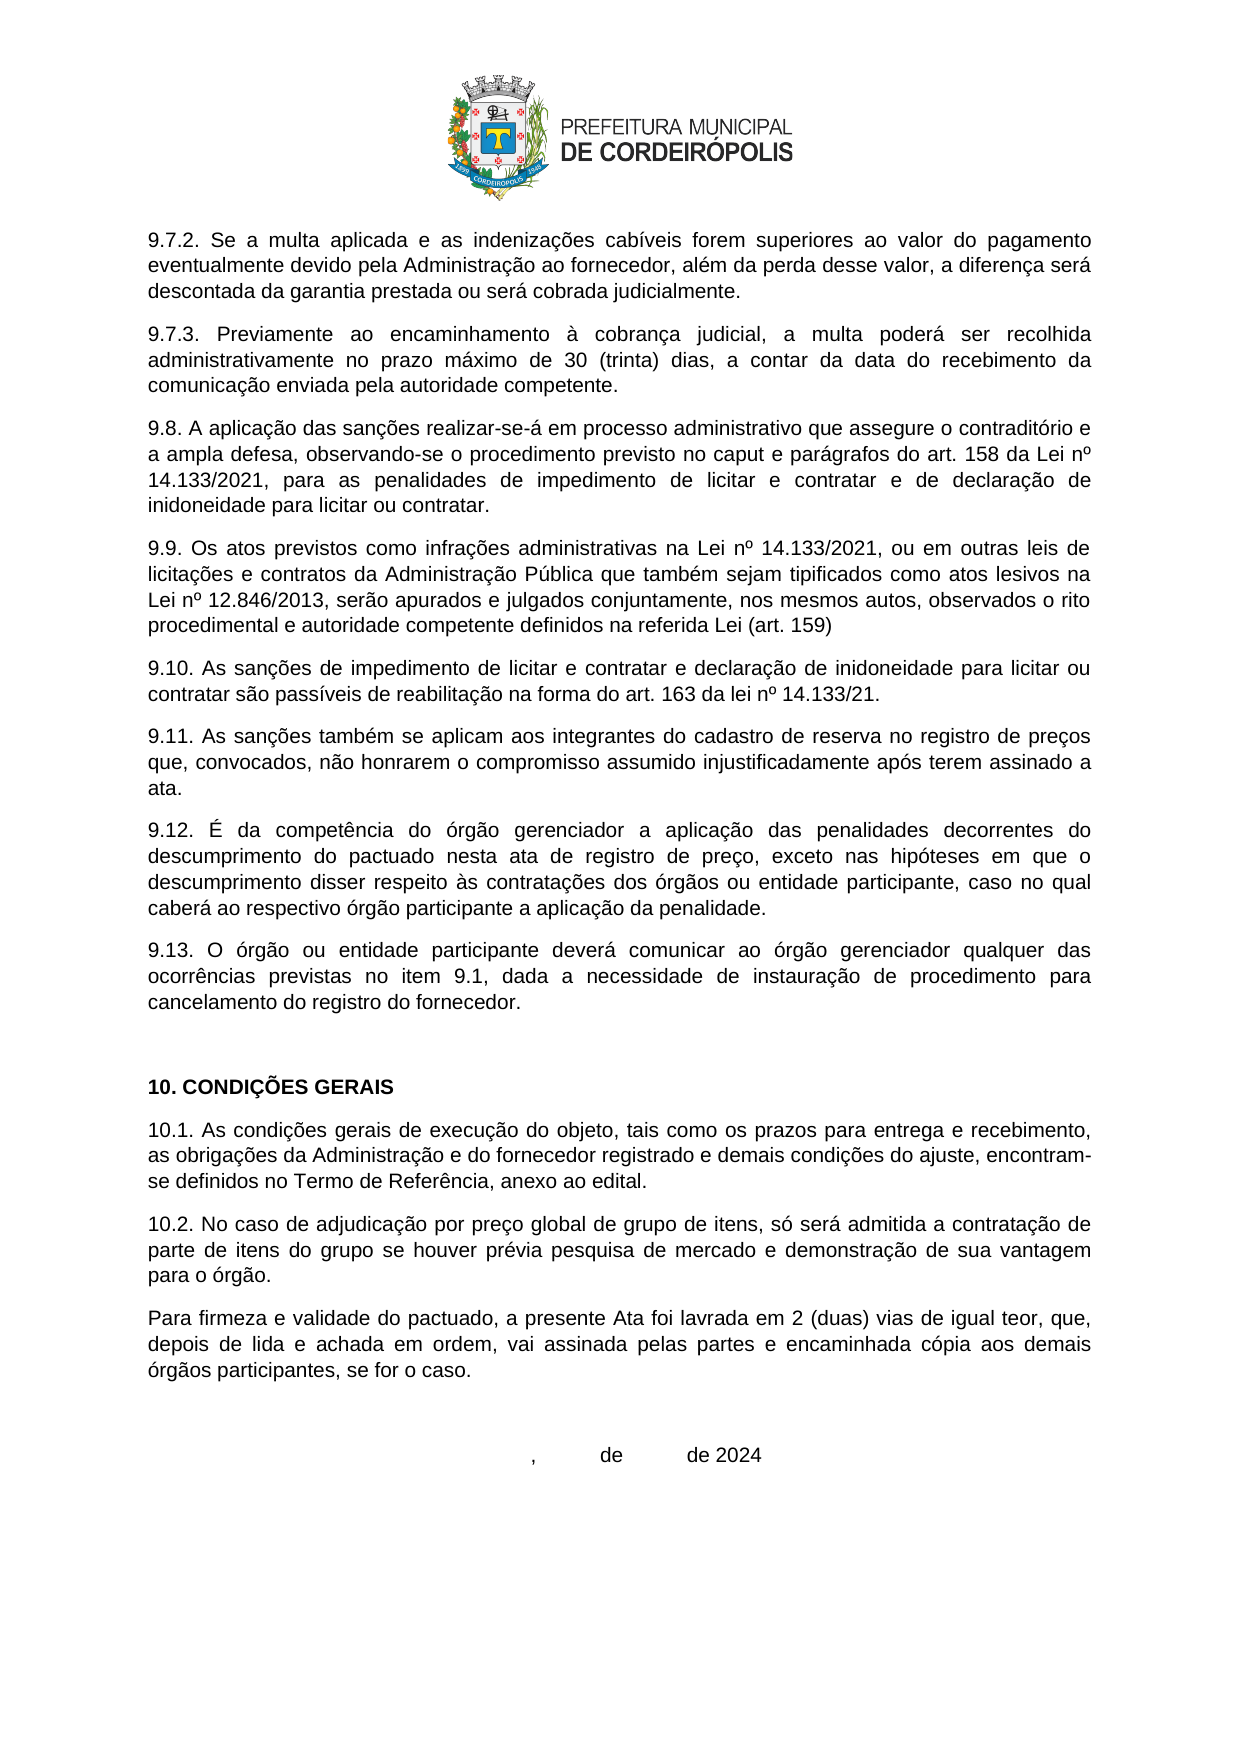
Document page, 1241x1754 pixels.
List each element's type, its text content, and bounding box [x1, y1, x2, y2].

text , de de 2024 [148, 1442, 1092, 1466]
text 9.10. As sanções de impedimento de licitar e contratar e declaração de inidoneidade para licitar ou contratar são passíveis de reabilitação na forma do art. 163 da lei nº 14.133/21. [148, 656, 1092, 706]
text 10.2. No caso de adjudicação por preço global de grupo de itens, só será admitida a contratação de parte de itens do grupo se houver prévia pesquisa de mercado e demonstração de sua vantagem para o órgão. [148, 1212, 1092, 1287]
text 10. CONDIÇÕES GERAIS [148, 1075, 1092, 1099]
text 10.1. As condições gerais de execução do objeto, tais como os prazos para entrega e recebimento, as obrigações da Administração e do fornecedor registrado e demais condições do ajuste, encontram-se definidos no Termo de Referência, anexo ao edital. [148, 1117, 1092, 1193]
text 9.7.2. Se a multa aplicada e as indenizações cabíveis forem superiores ao valor do pagamento eventualmente devido pela Administração ao fornecedor, além da perda desse valor, a diferença será descontada da garantia prestada ou será cobrada judicialmente. [148, 227, 1092, 303]
text 9.13. O órgão ou entidade participante deverá comunicar ao órgão gerenciador qualquer das ocorrências previstas no item 9.1, dada a necessidade de instauração de procedimento para cancelamento do registro do fornecedor. [148, 938, 1092, 1014]
text 9.12. É da competência do órgão gerenciador a aplicação das penalidades decorrentes do descumprimento do pactuado nesta ata de registro de preço, exceto nas hipóteses em que o descumprimento disser respeito às contratações dos órgãos ou entidade participante, caso no qual caberá ao respectivo órgão participante a aplicação da penalidade. [148, 818, 1092, 920]
picture [447, 75, 793, 201]
text 9.8. A aplicação das sanções realizar-se-á em processo administrativo que assegure o contraditório e a ampla defesa, observando-se o procedimento previsto no caput e parágrafos do art. 158 da Lei nº 14.133/2021, para as penalidades de impedimento de licitar e contratar e de declaração de inidoneidade para licitar ou contratar. [148, 416, 1092, 517]
text 9.7.3. Previamente ao encaminhamento à cobrança judicial, a multa poderá ser recolhida administrativamente no prazo máximo de 30 (trinta) dias, a contar da data do recebimento da comunicação enviada pela autoridade competente. [148, 322, 1092, 397]
text 9.9. Os atos previstos como infrações administrativas na Lei nº 14.133/2021, ou em outras leis de licitações e contratos da Administração Pública que também sejam tipificados como atos lesivos na Lei nº 12.846/2013, serão apurados e julgados conjuntamente, nos mesmos autos, observados o rito procedimental e autoridade competente definidos na referida Lei (art. 159) [148, 536, 1092, 637]
text 9.11. As sanções também se aplicam aos integrantes do cadastro de reserva no registro de preços que, convocados, não honrarem o compromisso assumido injustificadamente após terem assinado a ata. [148, 724, 1092, 800]
text Para firmeza e validade do pactuado, a presente Ata foi lavrada em 2 (duas) vias de igual teor, que, depois de lida e achada em ordem, vai assinada pelas partes e encaminhada cópia aos demais órgãos participantes, se for o caso. [148, 1306, 1092, 1381]
